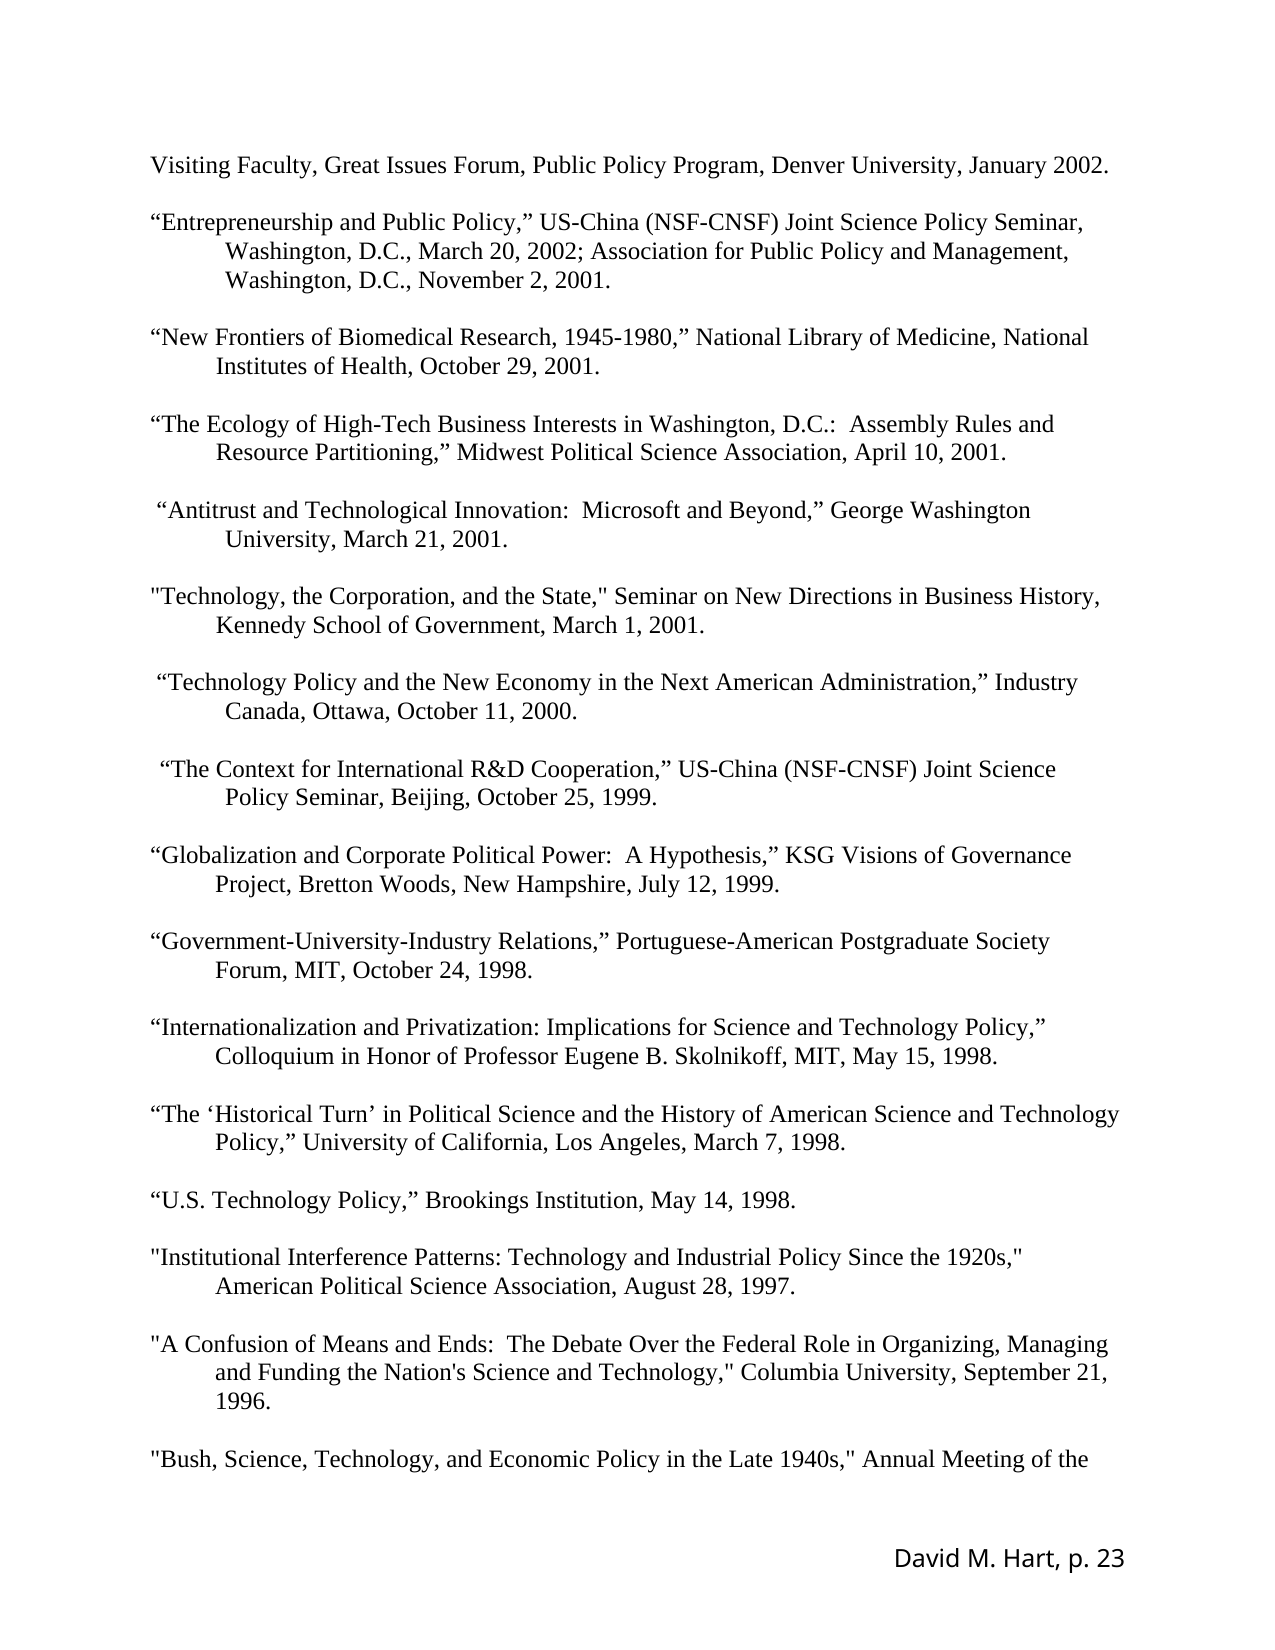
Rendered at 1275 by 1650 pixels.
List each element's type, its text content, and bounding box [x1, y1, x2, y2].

text “New Frontiers of Biomedical Research, 1945-1980,” National Library of Medicine, National Institutes of Health, October 29, 2001. [150, 322, 1125, 380]
text "Institutional Interference Patterns: Technology and Industrial Policy Since the 1920s," American Political Science Association, . [150, 1242, 1125, 1300]
text “The ‘Historical Turn’ in Political Science and the History of American Science and Technology Policy,” University of California, Los Angeles, March 7, 1998. [150, 1099, 1125, 1156]
text “U.S. Technology Policy,” Brookings Institution, . [150, 1185, 1125, 1214]
text “Globalization and Corporate Political Power: A Hypothesis,” KSG Visions of Governance Project, , . [150, 840, 1125, 897]
text “Internationalization and Privatization: Implications for Science and Technology Policy,” Colloquium in Honor of Professor Eugene B. Skolnikoff, MIT, . [150, 1012, 1125, 1070]
text “Government-University-Industry Relations,” Portuguese-American Postgraduate Society Forum, MIT, . [150, 926, 1125, 984]
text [150, 1444, 1125, 1472]
text “The Ecology of High-Tech Business Interests in , : Assembly Rules and Resource Partitioning,” Political Science Association, . [150, 409, 1125, 466]
text “Technology Policy and the New Economy in the Next American Administration,” Industry , , . [150, 667, 1125, 725]
text Visiting Faculty, Great Issues Forum, Public Policy Program, , January 2002. [150, 150, 1125, 179]
text "A Confusion of Means and Ends: The Debate Over the Federal Role in Organizing, Managing and Funding the Nation's Science and Technology," Columbia University, September 21, 1996. [150, 1329, 1125, 1415]
text “Antitrust and Technological Innovation: Microsoft and Beyond,” , . [150, 495, 1125, 552]
text "Technology, the Corporation, and the State," Seminar on New Directions in Business History, Kennedy , . [150, 581, 1125, 639]
text “Entrepreneurship and Public Policy,” US-China (NSF-CNSF) Joint Science Policy Seminar, Washington, D.C., March 20, 2002; Association for Public Policy and Management, Washington, D.C., November 2, 2001. [150, 207, 1125, 294]
text “The Context for International R&D Cooperation,” US-China (NSF-CNSF) Joint Science Policy Seminar, , . [159, 754, 1125, 811]
